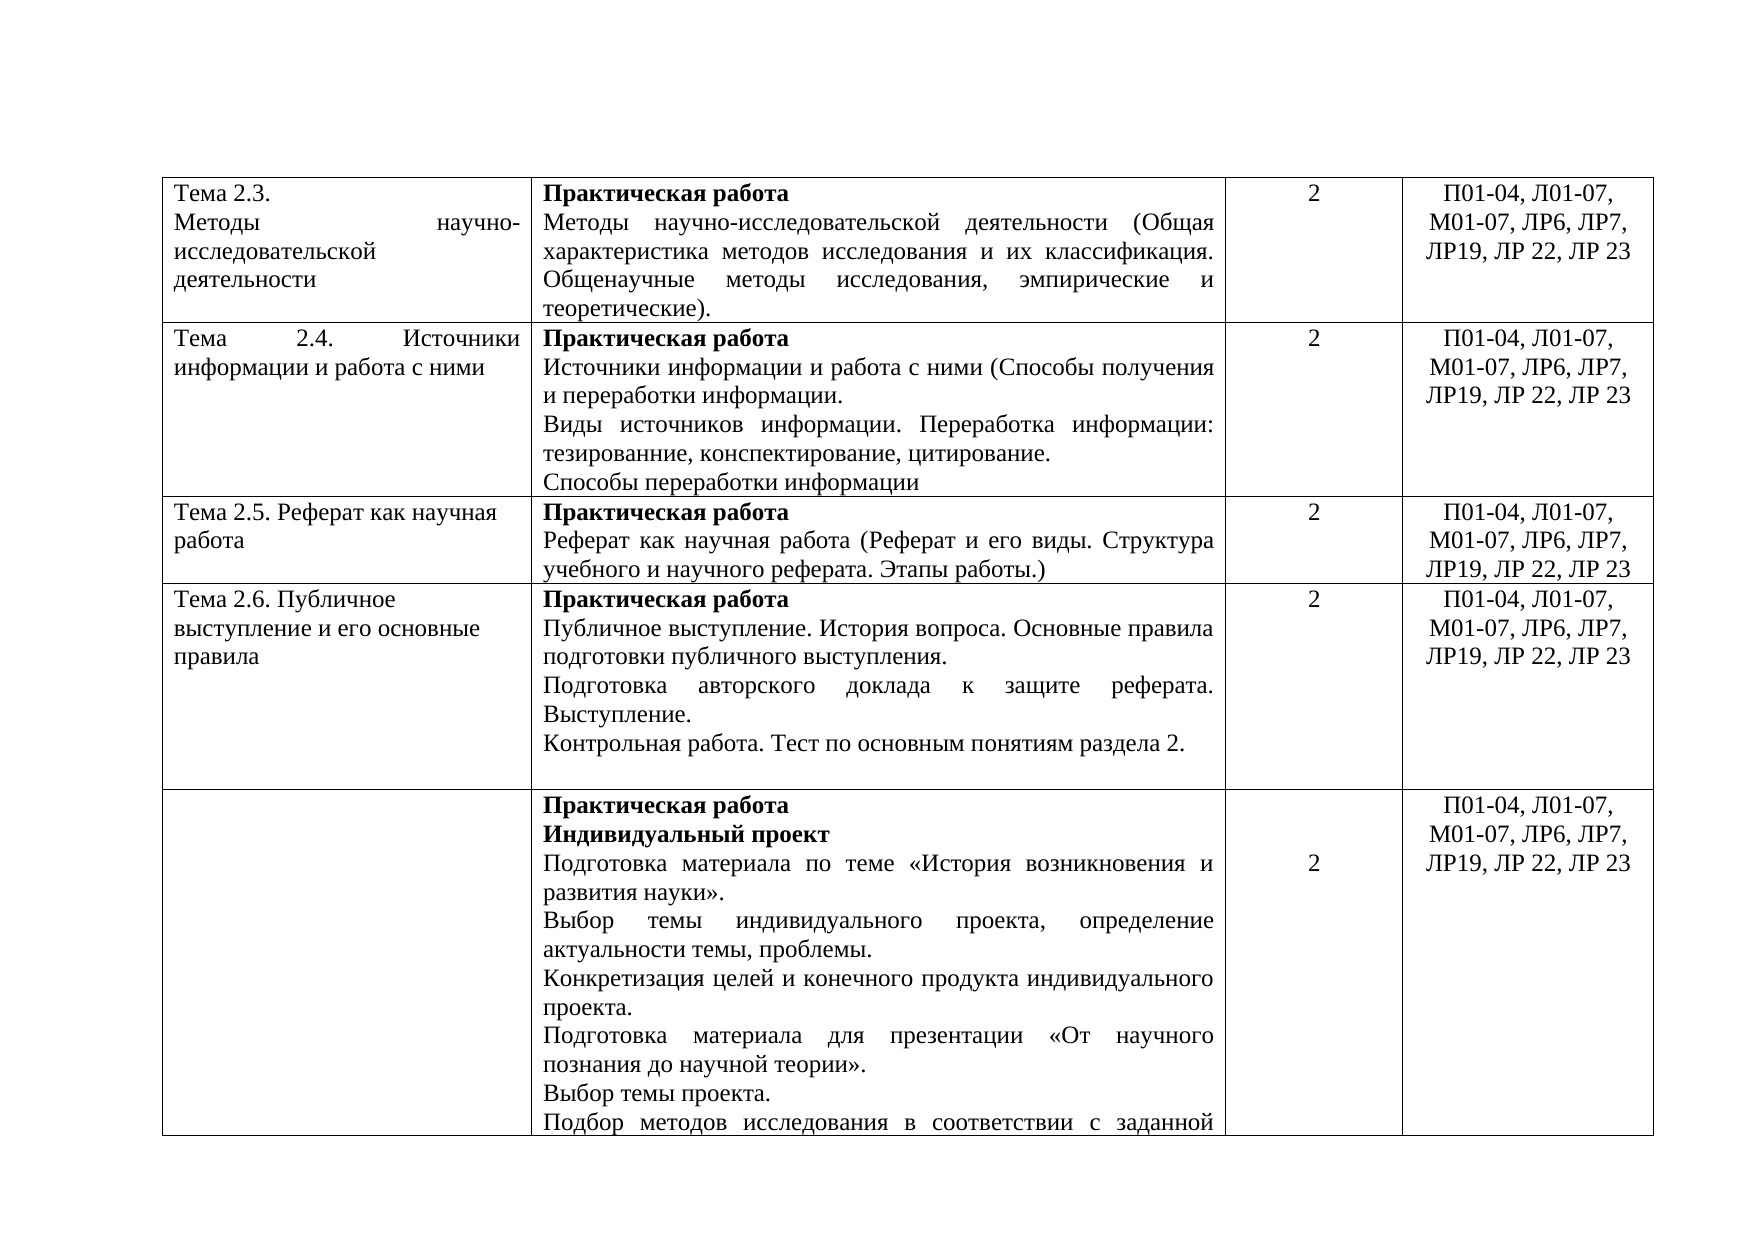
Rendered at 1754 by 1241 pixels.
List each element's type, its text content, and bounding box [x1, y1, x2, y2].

table_cell Тема 2.4. Источники информации и работа с ними [163, 323, 531, 496]
table_cell Практическая работа Реферат как научная работа (Реферат и его виды. Структура учебного и научного реферата. Этапы работы.) [532, 497, 1225, 583]
table_cell 2 [1226, 178, 1402, 322]
table_cell Практическая работа Источники информации и работа с ними (Способы получения и переработки информации. Виды источников информации. Переработка информации: тезированние, конспектирование, цитирование. Способы переработки информации [532, 323, 1225, 496]
table_cell Практическая работа Публичное выступление. История вопроса. Основные правила подготовки публичного выступления. Подготовка авторского доклада к защите реферата. Выступление. Контрольная работа. Тест по основным понятиям раздела 2. [532, 584, 1225, 789]
table_cell 2 [1226, 497, 1402, 583]
table_cell Тема 2.5. Реферат как научная работа [163, 497, 531, 583]
table_cell П01-04, Л01-07, М01-07, ЛР6, ЛР7, ЛР19, ЛР 22, ЛР 23 [1403, 497, 1653, 583]
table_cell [532, 790, 1225, 1135]
table_cell [163, 790, 531, 1135]
table_cell П01-04, Л01-07, М01-07, ЛР6, ЛР7, ЛР19, ЛР 22, ЛР 23 [1403, 323, 1653, 496]
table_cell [1403, 178, 1653, 322]
table_cell Тема 2.6. Публичное выступление и его основные правила [163, 584, 531, 789]
table_cell 2 [1226, 584, 1402, 789]
table_cell Тема 2.3. Методы научно-исследовательской деятельности [163, 178, 531, 322]
table_cell Практическая работа Методы научно-исследовательской деятельности (Общая характеристика методов исследования и их классификация. Общенаучные методы исследования, эмпирические и теоретические). [532, 178, 1225, 322]
table_cell 2 [1226, 790, 1402, 1135]
table_cell П01-04, Л01-07, М01-07, ЛР6, ЛР7, ЛР19, ЛР 22, ЛР 23 [1403, 584, 1653, 789]
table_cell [1403, 790, 1653, 1135]
table_cell 2 [1226, 323, 1402, 496]
